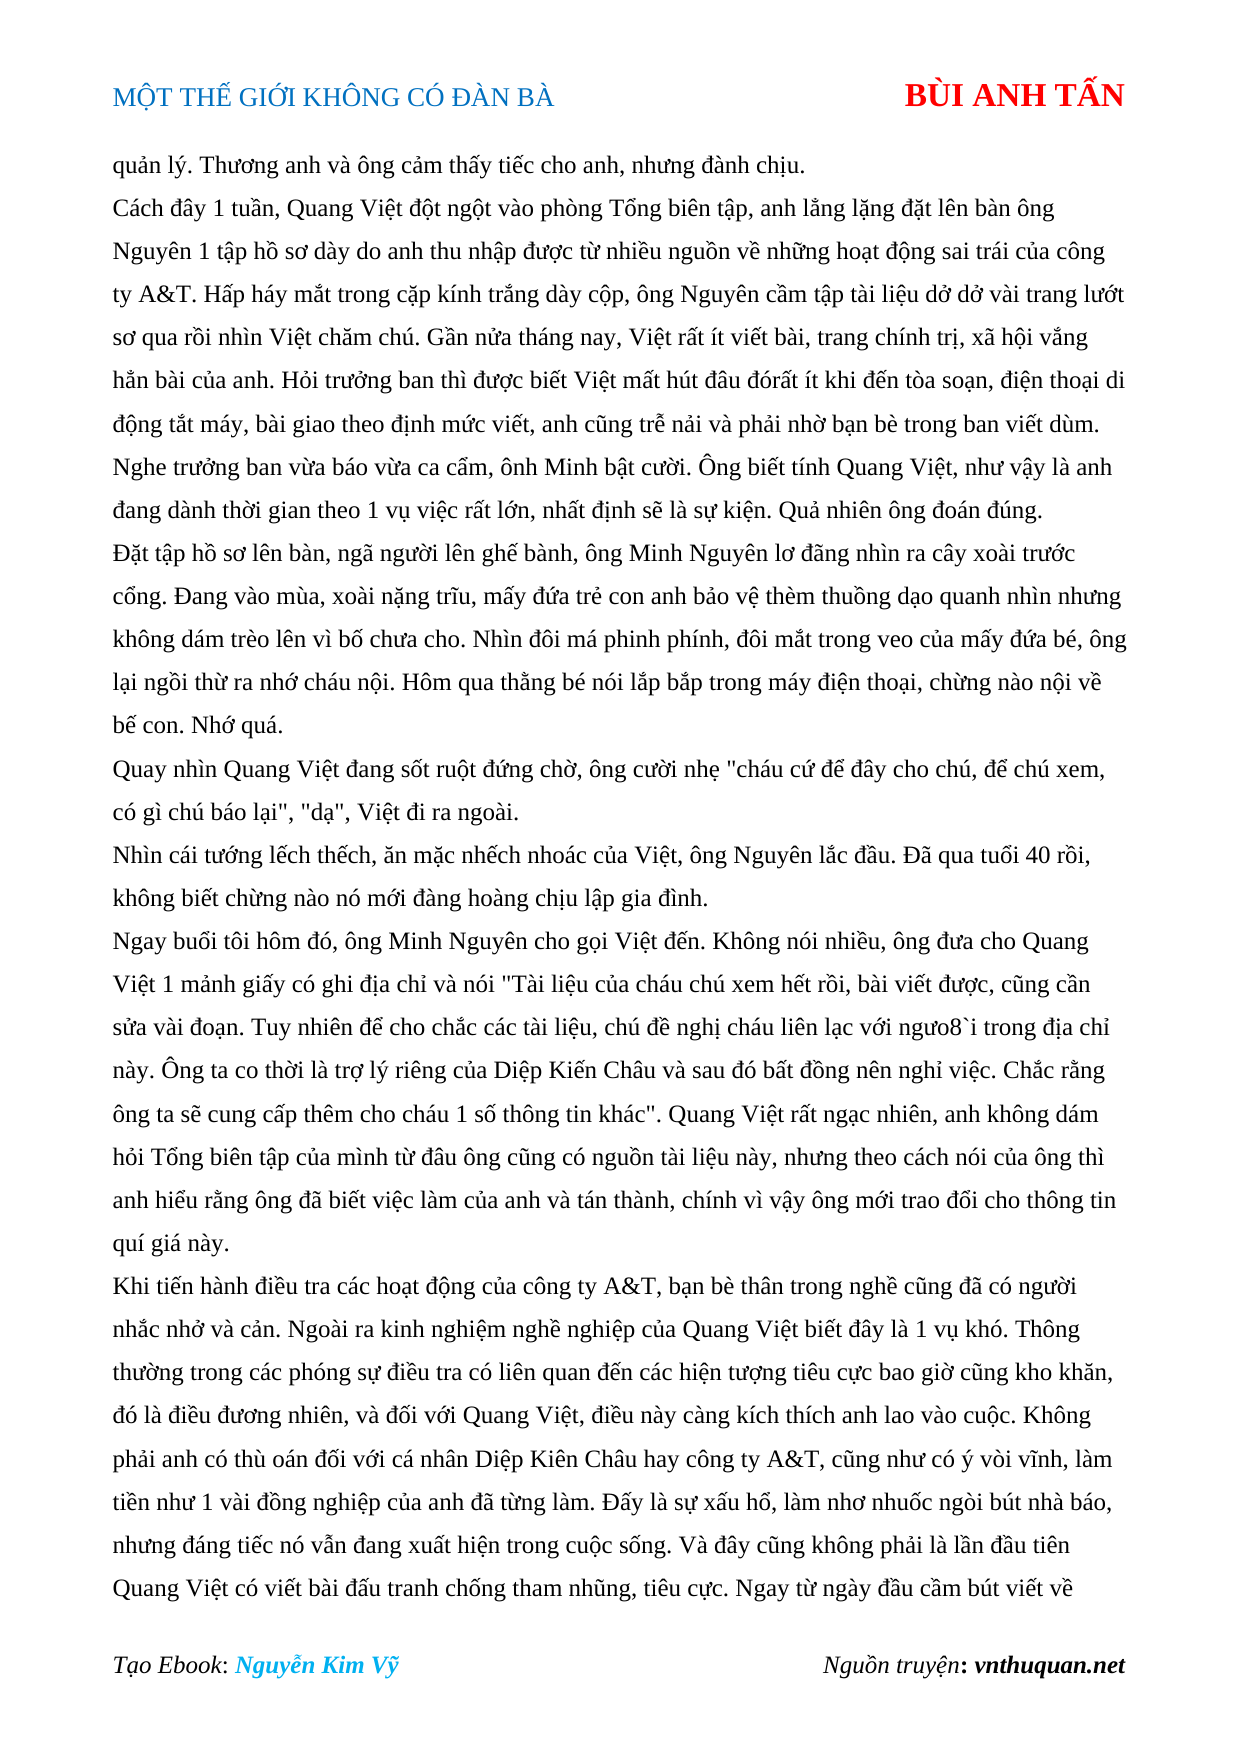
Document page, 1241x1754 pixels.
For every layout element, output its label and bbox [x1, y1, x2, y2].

text [112, 150, 1128, 1602]
